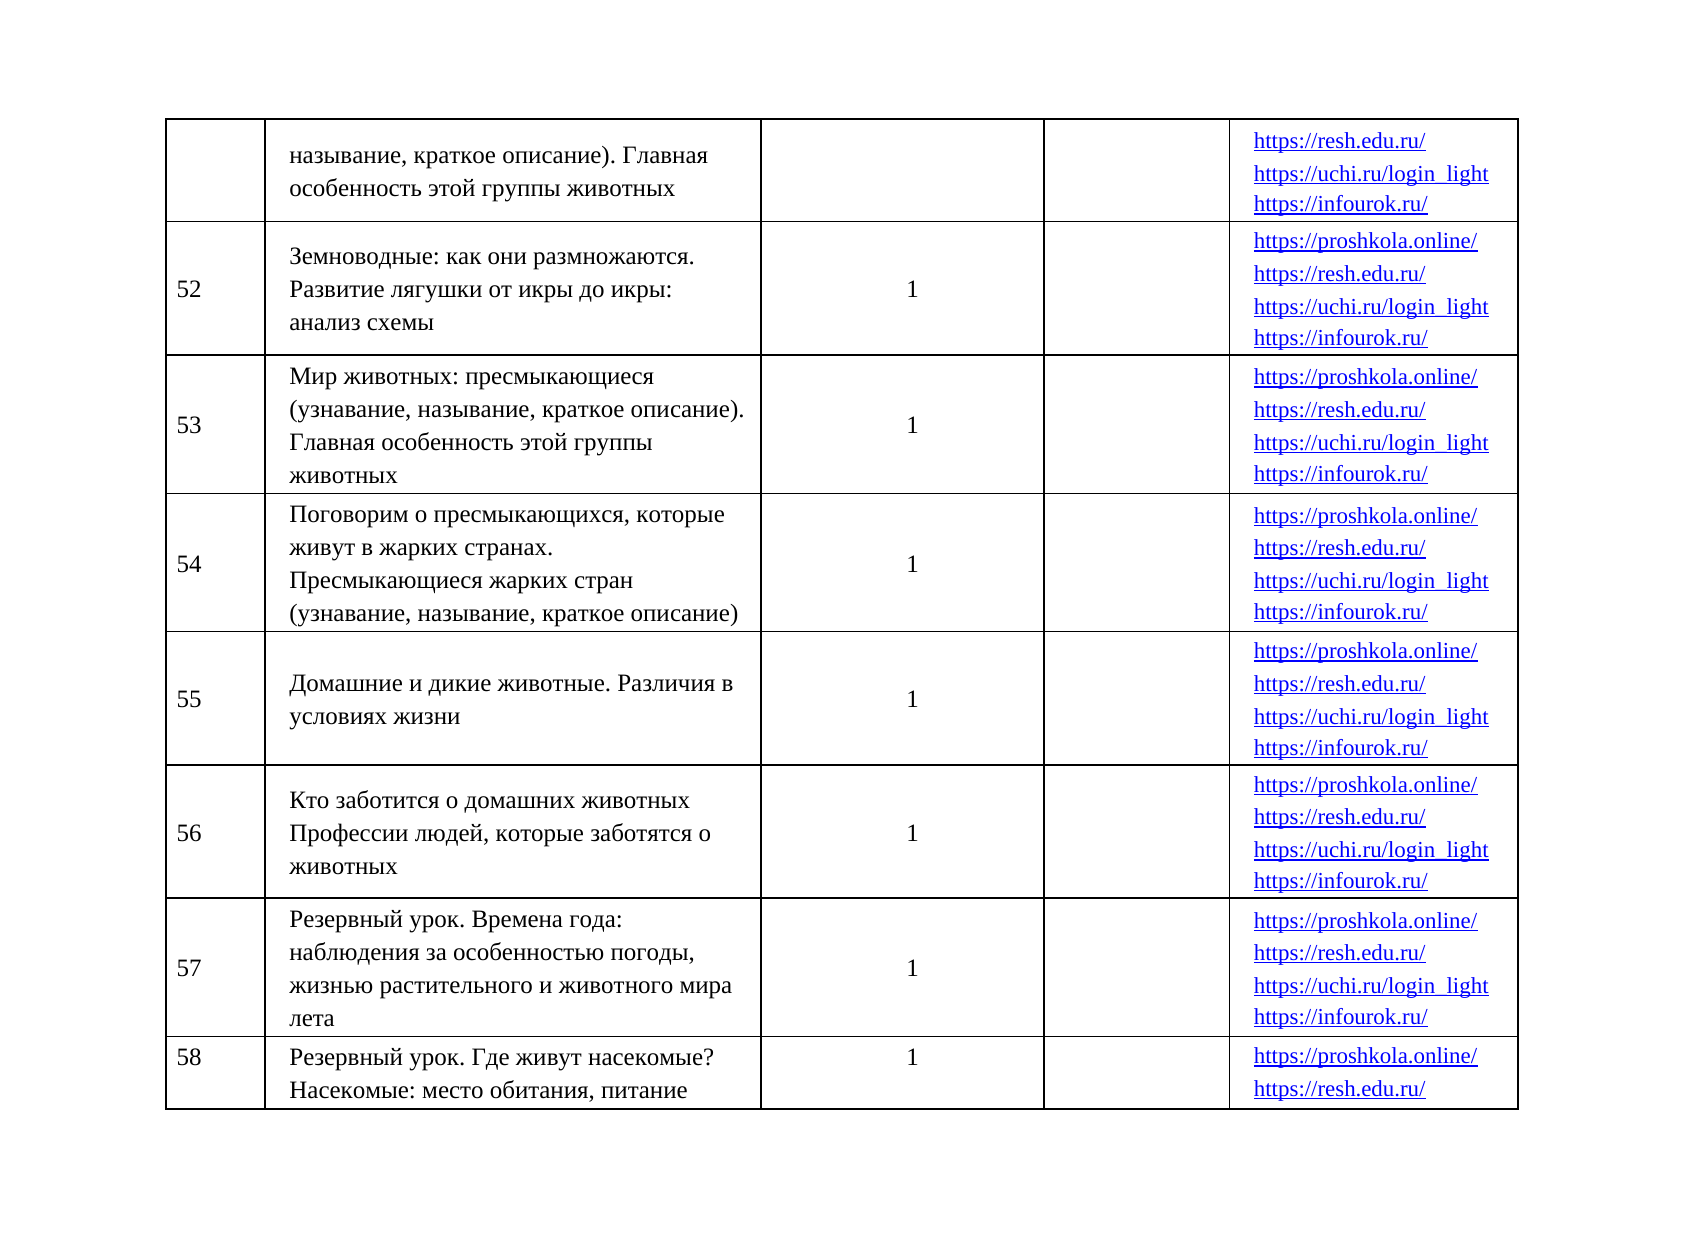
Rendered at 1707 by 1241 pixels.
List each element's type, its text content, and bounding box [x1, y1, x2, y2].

table_cell 1 [762, 222, 1043, 354]
table_cell Резервный урок. Времена года: наблюдения за особенностью погоды, жизнью растительного и животного мира лета [266, 899, 760, 1036]
table_cell Земноводные: как они размножаются. Развитие лягушки от икры до икры: анализ схемы [266, 222, 760, 354]
table_cell 1 [762, 766, 1043, 897]
table_cell [1045, 1037, 1229, 1108]
table_cell 54 [167, 494, 264, 631]
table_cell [1230, 1037, 1517, 1108]
table_cell 1 [762, 899, 1043, 1036]
table_cell 1 [762, 1037, 1043, 1108]
table_cell 55 [167, 632, 264, 764]
table_cell [1045, 766, 1229, 897]
table_cell [1045, 632, 1229, 764]
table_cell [266, 120, 760, 221]
table_cell Поговорим о пресмыкающихся, которые живут в жарких странах. Пресмыкающиеся жарких стран (узнавание, называние, краткое описание) [266, 494, 760, 631]
table_cell 1 [762, 632, 1043, 764]
table_cell https://proshkola.online/ https://resh.edu.ru/ https://uchi.ru/login_light https://infourok.ru/ [1230, 632, 1517, 764]
table_cell [1045, 356, 1229, 492]
table_cell [1045, 120, 1229, 221]
table_cell 1 [762, 356, 1043, 492]
table_cell https://proshkola.online/ https://resh.edu.ru/ https://uchi.ru/login_light https://infourok.ru/ [1230, 356, 1517, 492]
table_cell Мир животных: пресмыкающиеся (узнавание, называние, краткое описание). Главная особенность этой группы животных [266, 356, 760, 492]
table_cell https://proshkola.online/ https://resh.edu.ru/ https://uchi.ru/login_light https://infourok.ru/ [1230, 766, 1517, 897]
table_cell 52 [167, 222, 264, 354]
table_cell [266, 1037, 760, 1108]
table_cell 58 [167, 1037, 264, 1108]
table_cell [1045, 222, 1229, 354]
table_cell https://proshkola.online/ https://resh.edu.ru/ https://uchi.ru/login_light https://infourok.ru/ [1230, 494, 1517, 631]
table_cell https://proshkola.online/ https://resh.edu.ru/ https://uchi.ru/login_light https://infourok.ru/ [1230, 899, 1517, 1036]
table_cell 1 [762, 120, 1043, 221]
table_cell 53 [167, 356, 264, 492]
table_cell Кто заботится о домашних животных Профессии людей, которые заботятся о животных [266, 766, 760, 897]
table_cell Домашние и дикие животные. Различия в условиях жизни [266, 632, 760, 764]
table_cell 56 [167, 766, 264, 897]
table_cell 1 [762, 494, 1043, 631]
table_cell 51 [167, 120, 264, 221]
table_cell [1045, 494, 1229, 631]
table_cell 57 [167, 899, 264, 1036]
table_cell [1045, 899, 1229, 1036]
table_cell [1230, 120, 1517, 221]
table_cell https://proshkola.online/ https://resh.edu.ru/ https://uchi.ru/login_light https://infourok.ru/ [1230, 222, 1517, 354]
